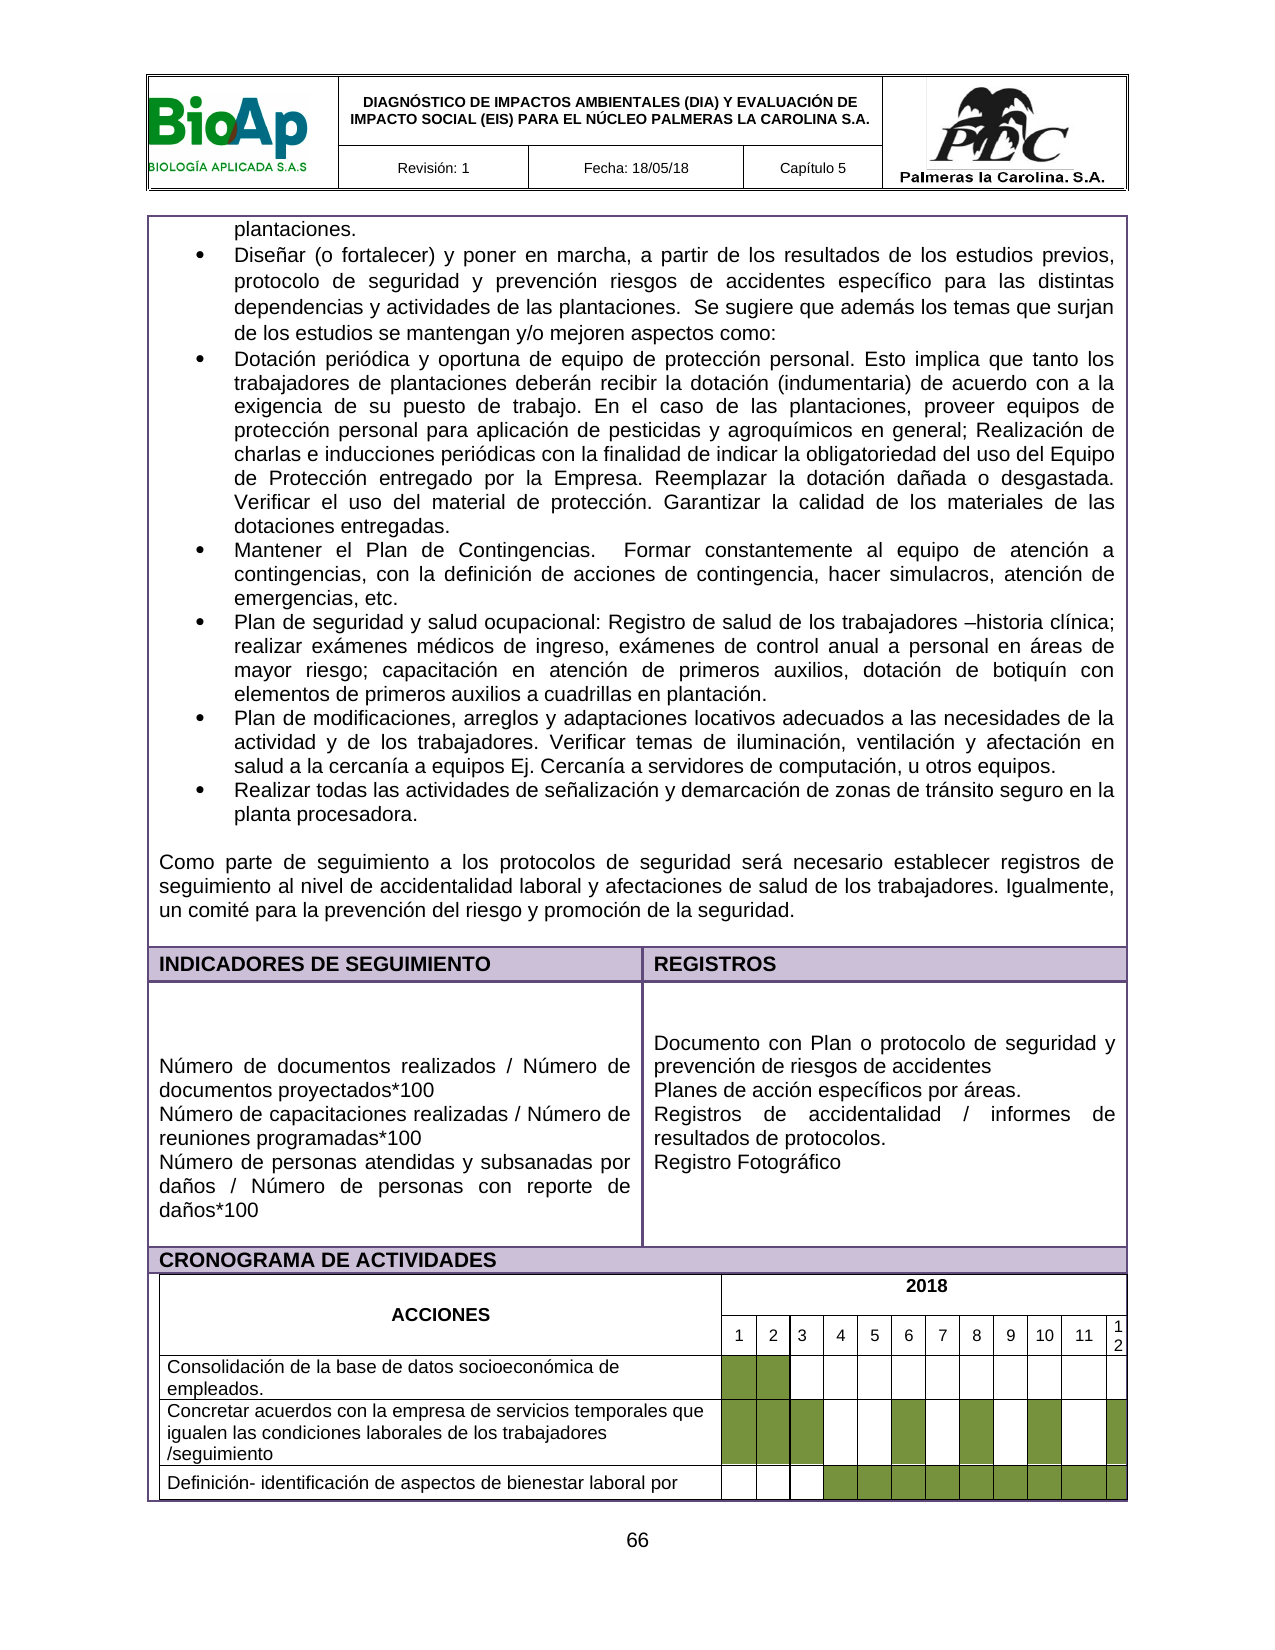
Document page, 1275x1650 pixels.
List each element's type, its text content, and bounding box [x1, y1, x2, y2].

table_cell [722, 1466, 756, 1499]
table_cell Número de documentos realizados / Número de documentos proyectados*100 Número de capacitaciones realizadas / Número de reuniones programadas*100 Número de personas atendidas y subsanadas por daños / Número de personas con reporte de daños*100 [149, 983, 641, 1246]
table_cell [757, 1466, 789, 1499]
picture [889, 77, 1120, 188]
table_cell REGISTROS [644, 948, 1126, 980]
table_cell [149, 1274, 159, 1500]
table_cell INDICADORES DE SEGUIMIENTO [149, 948, 641, 980]
table_cell CRONOGRAMA DE ACTIVIDADES [149, 1248, 1126, 1272]
table_cell Documento con Plan o protocolo de seguridad y prevención de riesgos de accidentes Planes de acción específicos por áreas. Registros de accidentalidad / informes de resultados de protocolos. Registro Fotográfico [644, 983, 1126, 1246]
table_cell [791, 1466, 823, 1499]
picture [149, 93, 309, 185]
table_cell [722, 1275, 1126, 1315]
table_cell [791, 1356, 823, 1399]
